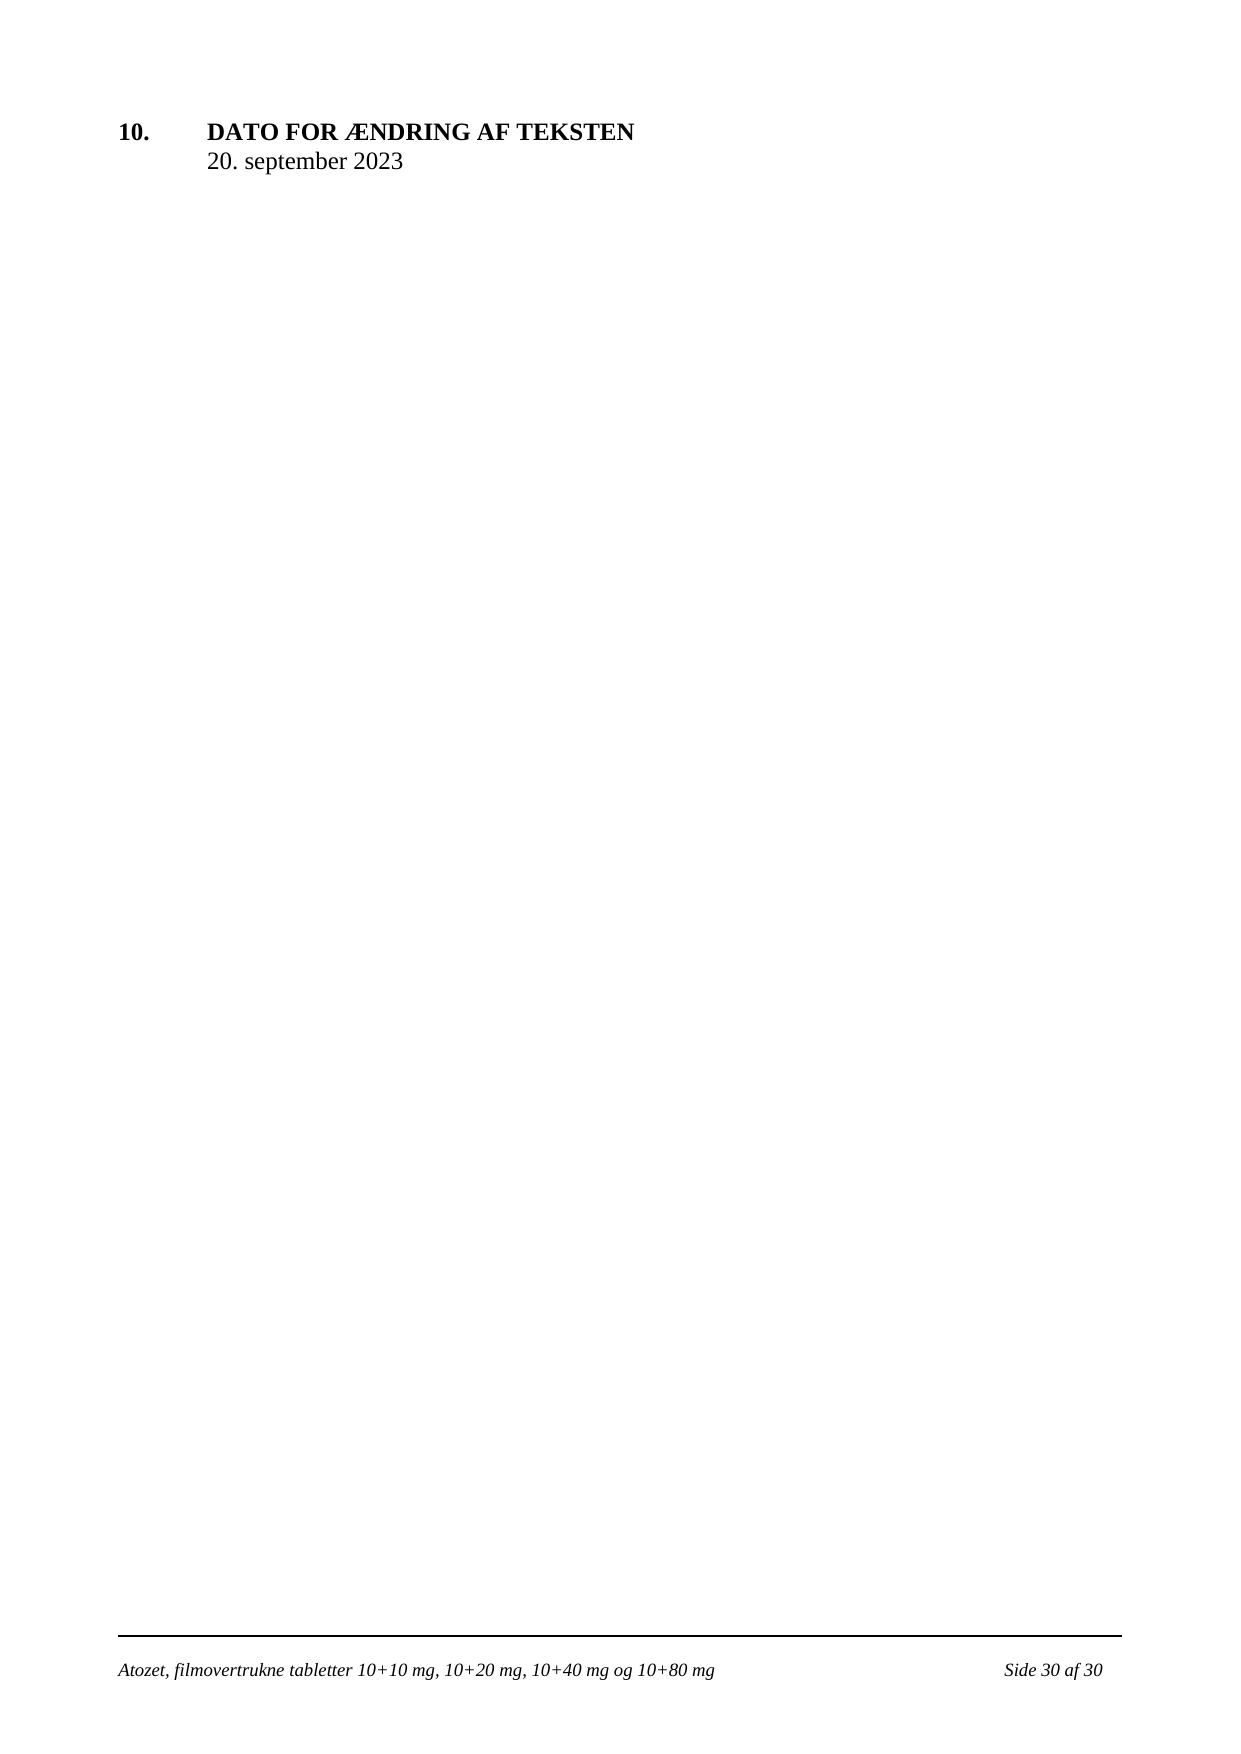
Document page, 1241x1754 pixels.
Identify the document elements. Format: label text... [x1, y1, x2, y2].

text 20. september 2023 [118, 146, 1122, 175]
text 10. DATO FOR ÆNDRING AF TEKSTEN [118, 117, 1122, 146]
